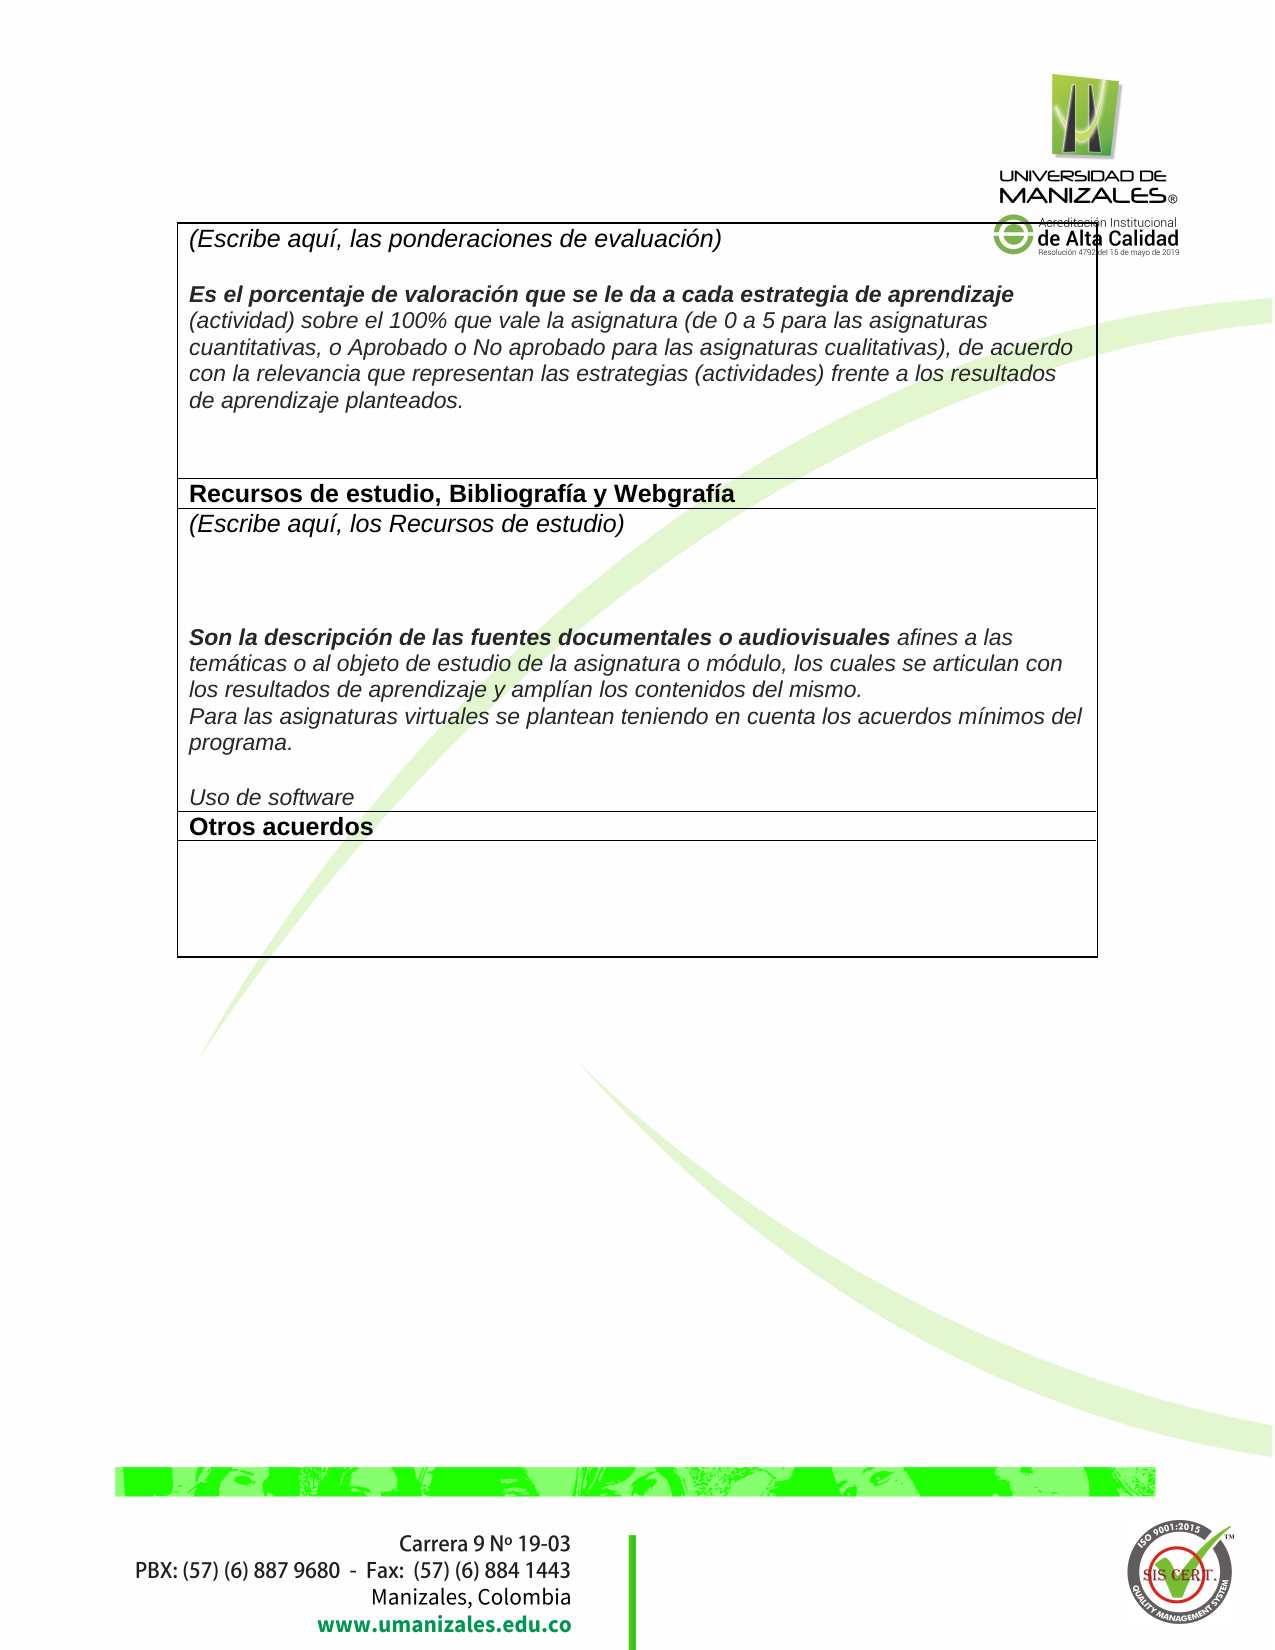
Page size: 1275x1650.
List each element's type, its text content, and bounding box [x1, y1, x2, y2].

table_cell [178, 840, 1097, 956]
picture [0, 1, 1273, 1650]
table_cell (Escribe aquí, las ponderaciones de evaluación) Es el porcentaje de valoración que se le da a cada estrategia de aprendizaje (actividad) sobre el 100% que vale la asignatura (de 0 a 5 para las asignaturas cuantitativas, o Aprobado o No aprobado para las asignaturas cualitativas), de acuerdo con la relevancia que representan las estrategias (actividades) frente a los resultados de aprendizaje planteados. [178, 224, 1096, 478]
table_cell (Escribe aquí, los Recursos de estudio) Son la descripción de las fuentes documentales o audiovisuales afines a las temáticas o al objeto de estudio de la asignatura o módulo, los cuales se articulan con los resultados de aprendizaje y amplían los contenidos del mismo. Para las asignaturas virtuales se plantean teniendo en cuenta los acuerdos mínimos del programa. Uso de software [178, 508, 1097, 811]
table_cell Recursos de estudio, Bibliografía y Webgrafía [178, 479, 1097, 508]
table_cell Otros acuerdos [178, 811, 1097, 840]
